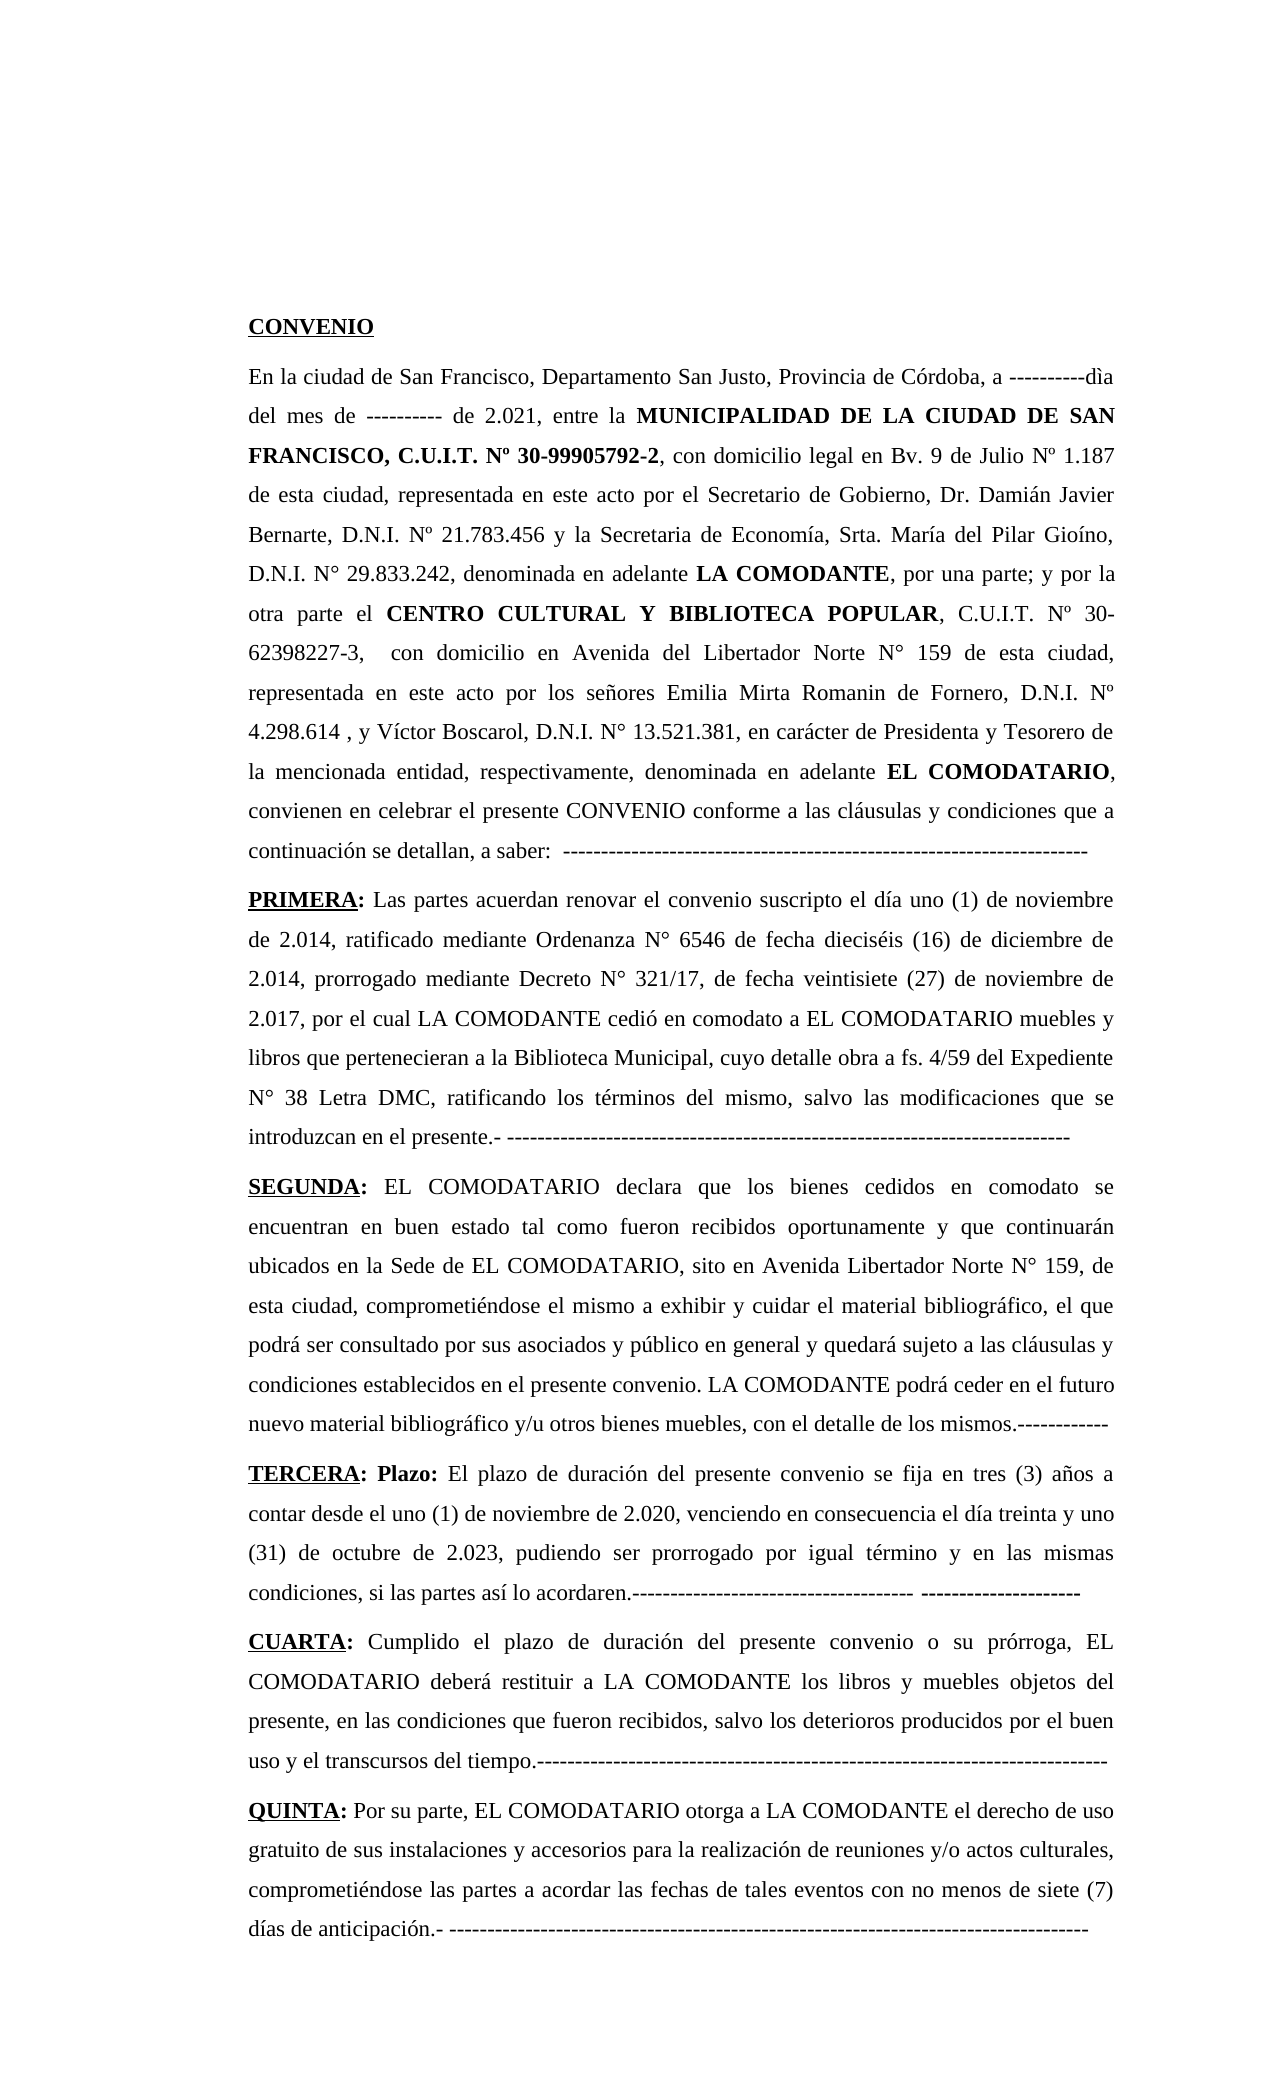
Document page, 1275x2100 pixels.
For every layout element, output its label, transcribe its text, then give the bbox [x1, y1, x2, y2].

text CUARTA: Cumplido el plazo de duración del presente convenio o su prórroga, EL COMODATARIO deberá restituir a LA COMODANTE los libros y muebles objetos del presente, en las condiciones que fueron recibidos, salvo los deterioros producidos por el buen uso y el transcursos del tiempo.--------------------------------------------------------------------------- [248, 1628, 1116, 1773]
text PRIMERA: Las partes acuerdan renovar el convenio suscripto el día uno (1) de noviembre de 2.014, ratificado mediante Ordenanza N° 6546 de fecha dieciséis (16) de diciembre de 2.014, prorrogado mediante Decreto N° 321/17, de fecha veintisiete (27) de noviembre de 2.017, por el cual LA COMODANTE cedió en comodato a EL COMODATARIO muebles y libros que pertenecieran a la Biblioteca Municipal, cuyo detalle obra a fs. 4/59 del Expediente N° 38 Letra DMC, ratificando los términos del mismo, salvo las modificaciones que se introduzcan en el presente.- -------------------------------------------------------------------------- [248, 887, 1116, 1150]
text CONVENIO [248, 313, 1116, 339]
text SEGUNDA: EL COMODATARIO declara que los bienes cedidos en comodato se encuentran en buen estado tal como fueron recibidos oportunamente y que continuarán ubicados en la Sede de EL COMODATARIO, sito en Avenida Libertador Norte N° 159, de esta ciudad, comprometiéndose el mismo a exhibir y cuidar el material bibliográfico, el que podrá ser consultado por sus asociados y público en general y quedará sujeto a las cláusulas y condiciones establecidos en el presente convenio. LA COMODANTE podrá ceder en el futuro nuevo material bibliográfico y/u otros bienes muebles, con el detalle de los mismos.------------ [248, 1173, 1116, 1437]
text TERCERA: Plazo: El plazo de duración del presente convenio se fija en tres (3) años a contar desde el uno (1) de noviembre de 2.020, venciendo en consecuencia el día treinta y uno (31) de octubre de 2.023, pudiendo ser prorrogado por igual término y en las mismas condiciones, si las partes así lo acordaren.------------------------------------- --------------------- [248, 1460, 1116, 1605]
text En la ciudad de San Francisco, Departamento San Justo, Provincia de Córdoba, a ----------dìa del mes de ---------- de 2.021, entre la MUNICIPALIDAD DE LA CIUDAD DE SAN FRANCISCO, C.U.I.T. Nº 30-99905792-2, con domicilio legal en Bv. 9 de Julio Nº 1.187 de esta ciudad, representada en este acto por el Secretario de Gobierno, Dr. Damián Javier Bernarte, D.N.I. Nº 21.783.456 y la Secretaria de Economía, Srta. María del Pilar Gioíno, D.N.I. N° 29.833.242, denominada en adelante LA COMODANTE, por una parte; y por la otra parte el CENTRO CULTURAL Y BIBLIOTECA POPULAR, C.U.I.T. Nº 30-62398227-3, con domicilio en Avenida del Libertador Norte N° 159 de esta ciudad, representada en este acto por los señores Emilia Mirta Romanin de Fornero, D.N.I. Nº 4.298.614 , y Víctor Boscarol, D.N.I. N° 13.521.381, en carácter de Presidenta y Tesorero de la mencionada entidad, respectivamente, denominada en adelante EL COMODATARIO, convienen en celebrar el presente CONVENIO conforme a las cláusulas y condiciones que a continuación se detallan, a saber: --------------------------------------------------------------------- [248, 363, 1116, 863]
text QUINTA: Por su parte, EL COMODATARIO otorga a LA COMODANTE el derecho de uso gratuito de sus instalaciones y accesorios para la realización de reuniones y/o actos culturales, comprometiéndose las partes a acordar las fechas de tales eventos con no menos de siete (7) días de anticipación.- ------------------------------------------------------------------------------------ [248, 1797, 1116, 1942]
